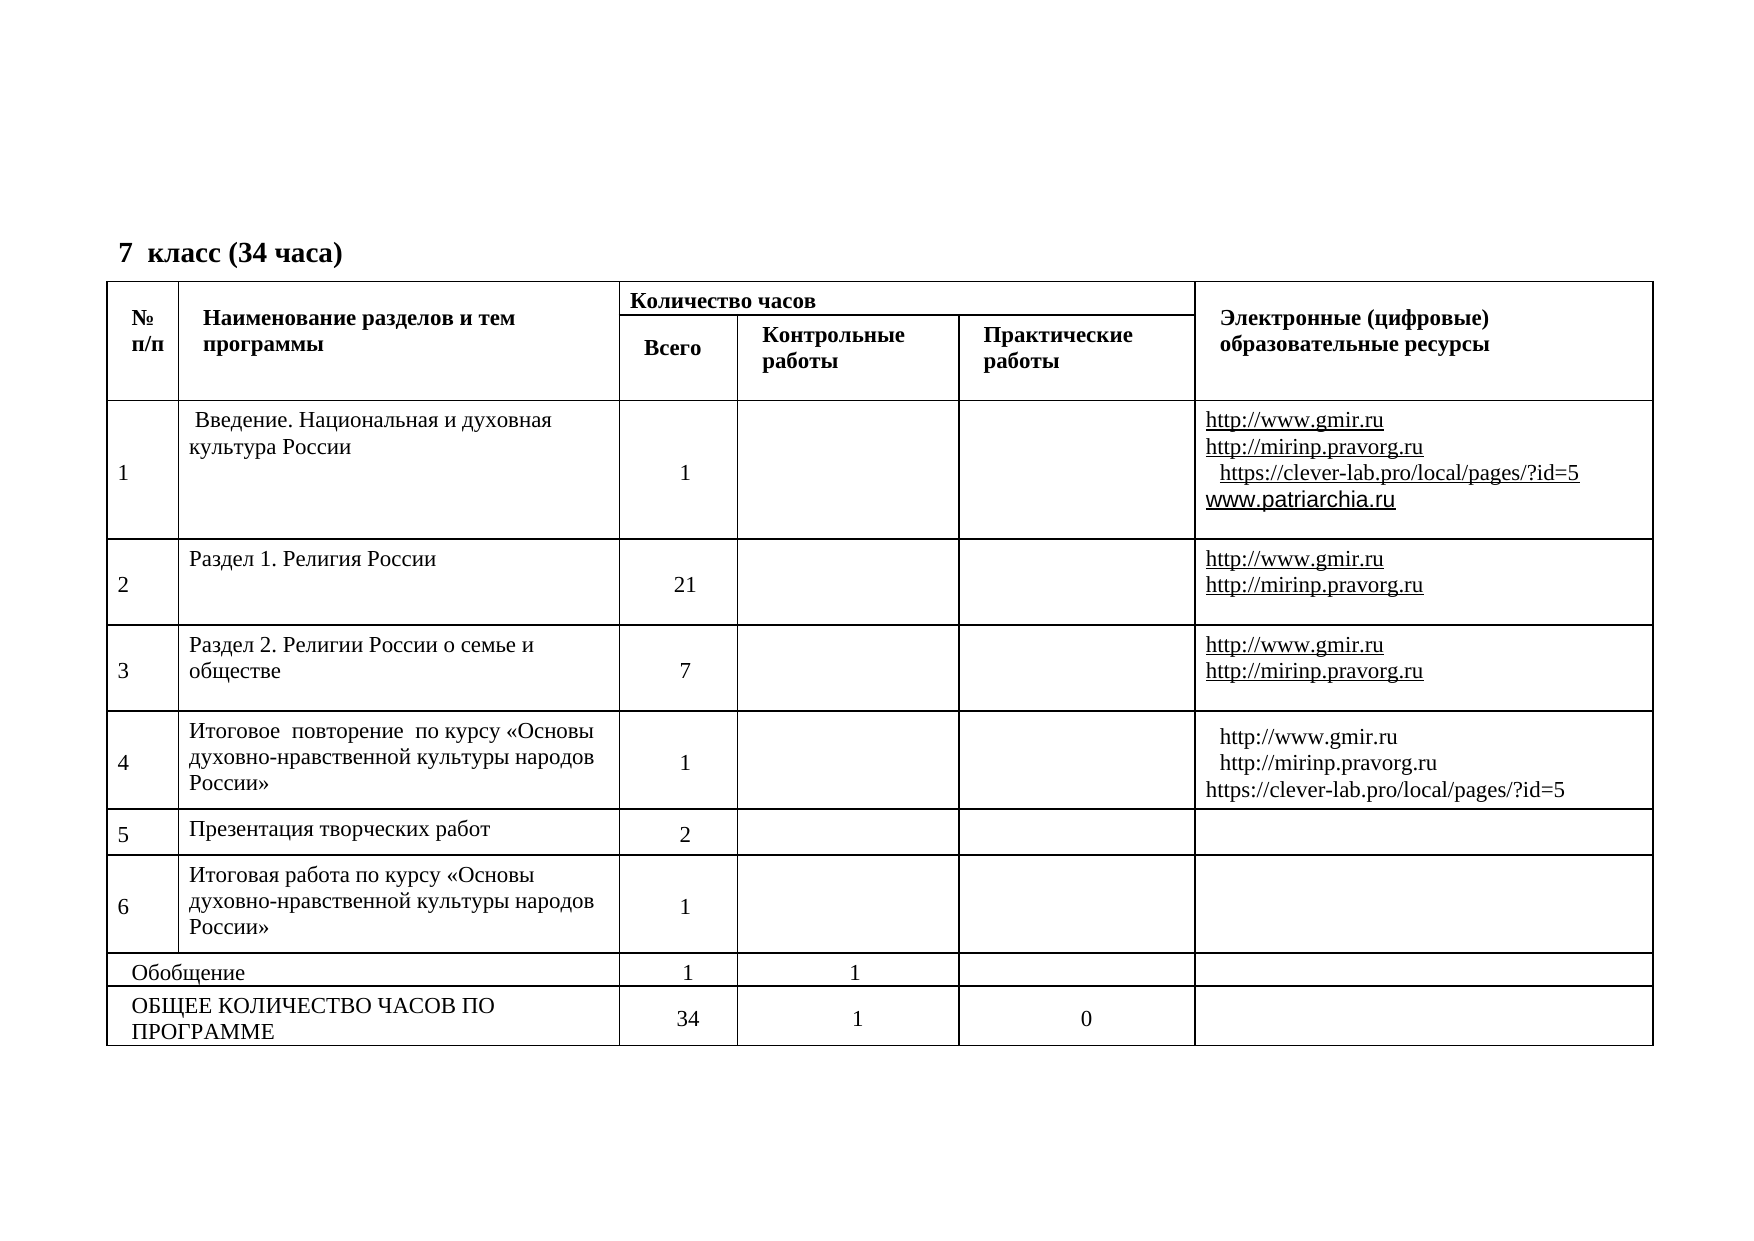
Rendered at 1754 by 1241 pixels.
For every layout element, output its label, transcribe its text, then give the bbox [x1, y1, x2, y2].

table_cell [960, 540, 1194, 624]
text 7 класс (34 часа) [118, 235, 1636, 268]
table_cell Раздел 2. Религии России о семье и обществе [179, 626, 619, 710]
table_cell Обобщение [108, 954, 619, 985]
table_cell [960, 712, 1194, 808]
table_cell [738, 626, 958, 710]
table_header № п/п [108, 282, 178, 400]
table_cell [1196, 856, 1652, 952]
table_cell [1196, 810, 1652, 854]
table_cell 7 [620, 626, 737, 710]
table_cell Раздел 1. Религия России [179, 540, 619, 624]
table_cell Контрольные работы [738, 316, 958, 400]
table_cell ОБЩЕЕ КОЛИЧЕСТВО ЧАСОВ ПО ПРОГРАММЕ [108, 987, 619, 1045]
table_cell 1 [620, 401, 737, 538]
table_cell Итоговая работа по курсу «Основы духовно-нравственной культуры народов России» [179, 856, 619, 952]
table_cell 1 [738, 954, 958, 985]
table_cell 6 [108, 856, 178, 952]
table_cell 0 [960, 987, 1194, 1045]
table_cell Итоговое повторение по курсу «Основы духовно-нравственной культуры народов России» [179, 712, 619, 808]
table_cell [738, 540, 958, 624]
table_cell 1 [108, 401, 178, 538]
table_cell [1196, 954, 1652, 985]
table_cell 1 [620, 856, 737, 952]
table_cell [960, 626, 1194, 710]
table_cell Практические работы [960, 316, 1194, 400]
table_cell 1 [620, 954, 737, 985]
table_cell http://www.gmir.ru http://mirinp.pravorg.ru https://clever-lab.pro/local/pages/?id=5 [1196, 712, 1652, 808]
table_cell 1 [620, 712, 737, 808]
table_cell Введение. Национальная и духовная культура России [179, 401, 619, 538]
table_cell 2 [620, 810, 737, 854]
table_cell [1196, 987, 1652, 1045]
table_cell http://www.gmir.ru http://mirinp.pravorg.ru https://clever-lab.pro/local/pages/?id=5 www.patriarchia.ru [1196, 401, 1652, 538]
table_cell [960, 810, 1194, 854]
table_cell [738, 712, 958, 808]
table_cell 3 [108, 626, 178, 710]
table_cell http://www.gmir.ru http://mirinp.pravorg.ru [1196, 626, 1652, 710]
table_header Наименование разделов и тем программы [179, 282, 619, 400]
table_cell [960, 954, 1194, 985]
table_cell 34 [620, 987, 737, 1045]
table_cell [738, 856, 958, 952]
table_cell 5 [108, 810, 178, 854]
table_cell [960, 856, 1194, 952]
table_cell 2 [108, 540, 178, 624]
table_cell Всего [620, 316, 737, 400]
table_cell [738, 810, 958, 854]
table_cell [738, 401, 958, 538]
table_header Электронные (цифровые) образовательные ресурсы [1196, 282, 1652, 400]
table_header Количество часов [620, 282, 1194, 314]
table_cell 1 [738, 987, 958, 1045]
table_cell Презентация творческих работ [179, 810, 619, 854]
table_cell 21 [620, 540, 737, 624]
table_cell 4 [108, 712, 178, 808]
table_cell [960, 401, 1194, 538]
table_cell http://www.gmir.ru http://mirinp.pravorg.ru [1196, 540, 1652, 624]
